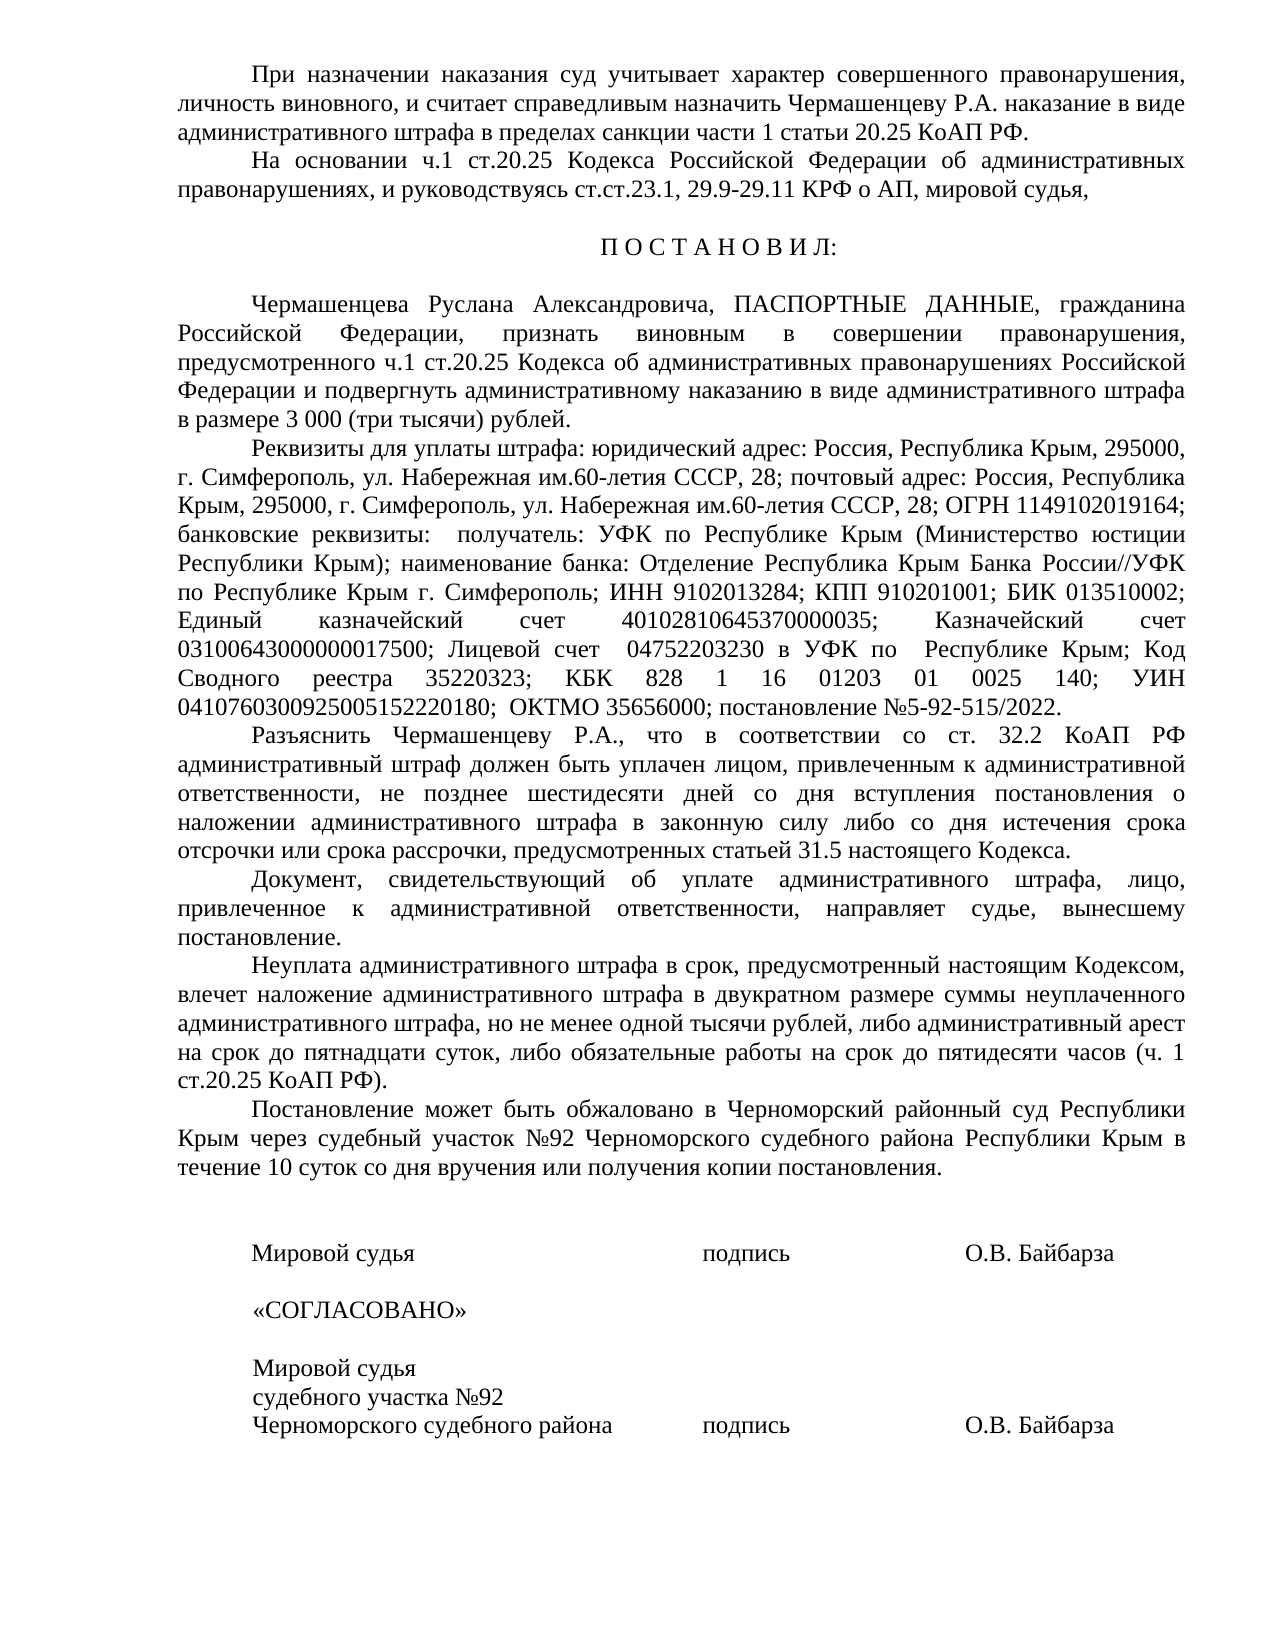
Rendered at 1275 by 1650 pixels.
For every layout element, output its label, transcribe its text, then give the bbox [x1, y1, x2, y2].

text Неуплата административного штрафа в срок, предусмотренный настоящим Кодексом, влечет наложение административного штрафа в двукратном размере суммы неуплаченного административного штрафа, но не менее одной тысячи рублей, либо административный арест на срок до пятнадцати суток, либо обязательные работы на срок до пятидесяти часов (ч. 1 ст.20.25 КоАП РФ). [177, 950, 1186, 1094]
text Мировой судья [177, 1353, 1186, 1382]
text Постановление может быть обжаловано в Черноморский районный суд Республики Крым через судебный участок №92 Черноморского судебного района Республики Крым в течение 10 суток со дня вручения или получения копии постановления. [177, 1094, 1186, 1180]
text При назначении наказания суд учитывает характер совершенного правонарушения, личность виновного, и считает справедливым назначить Чермашенцеву Р.А. наказание в виде административного штрафа в пределах санкции части 1 статьи 20.25 КоАП РФ. [177, 59, 1186, 145]
text На основании ч.1 ст.20.25 Кодекса Российской Федерации об административных правонарушениях, и руководствуясь ст.ст.23.1, 29.9-29.11 КРФ о АП, мировой судья, [177, 145, 1186, 203]
text Черноморского судебного района подпись О.В. Байбарза [177, 1410, 1186, 1439]
text судебного участка №92 [177, 1382, 1186, 1410]
text Реквизиты для уплаты штрафа: юридический адрес: Россия, Республика Крым, 295000, г. Симферополь, ул. Набережная им.60-летия СССР, 28; почтовый адрес: Россия, Республика Крым, 295000, г. Симферополь, ул. Набережная им.60-летия СССР, 28; ОГРН 1149102019164; банковские реквизиты: получатель: УФК по Республике Крым (Министерство юстиции Республики Крым); наименование банка: Отделение Республика Крым Банка России//УФК по Республике Крым г. Симферополь; ИНН 9102013284; КПП 910201001; БИК 013510002; Единый казначейский счет 40102810645370000035; Казначейский счет 03100643000000017500; Лицевой счет 04752203230 в УФК по Республике Крым; Код Сводного реестра 35220323; КБК 828 1 16 01203 01 0025 140; УИН 0410760300925005152220180; ОКТМО 35656000; постановление №5-92-515/2022. [177, 433, 1186, 720]
text Мировой судья подпись О.В. Байбарза [177, 1238, 1186, 1267]
text Чермашенцева Руслана Александровича, ПАСПОРТНЫЕ ДАННЫЕ, гражданина Российской Федерации, признать виновным в совершении правонарушения, предусмотренного ч.1 ст.20.25 Кодекса об административных правонарушениях Российской Федерации и подвергнуть административному наказанию в виде административного штрафа в размере 3 000 (три тысячи) рублей. [177, 289, 1186, 433]
text П О С Т А Н О В И Л: [177, 232, 1186, 260]
text Документ, свидетельствующий об уплате административного штрафа, лицо, привлеченное к административной ответственности, направляет судье, вынесшему постановление. [177, 864, 1186, 950]
text «СОГЛАСОВАНО» [177, 1295, 1186, 1324]
text Разъяснить Чермашенцеву Р.А., что в соответствии со ст. 32.2 КоАП РФ административный штраф должен быть уплачен лицом, привлеченным к административной ответственности, не позднее шестидесяти дней со дня вступления постановления о наложении административного штрафа в законную силу либо со дня истечения срока отсрочки или срока рассрочки, предусмотренных статьей 31.5 настоящего Кодекса. [177, 720, 1186, 864]
